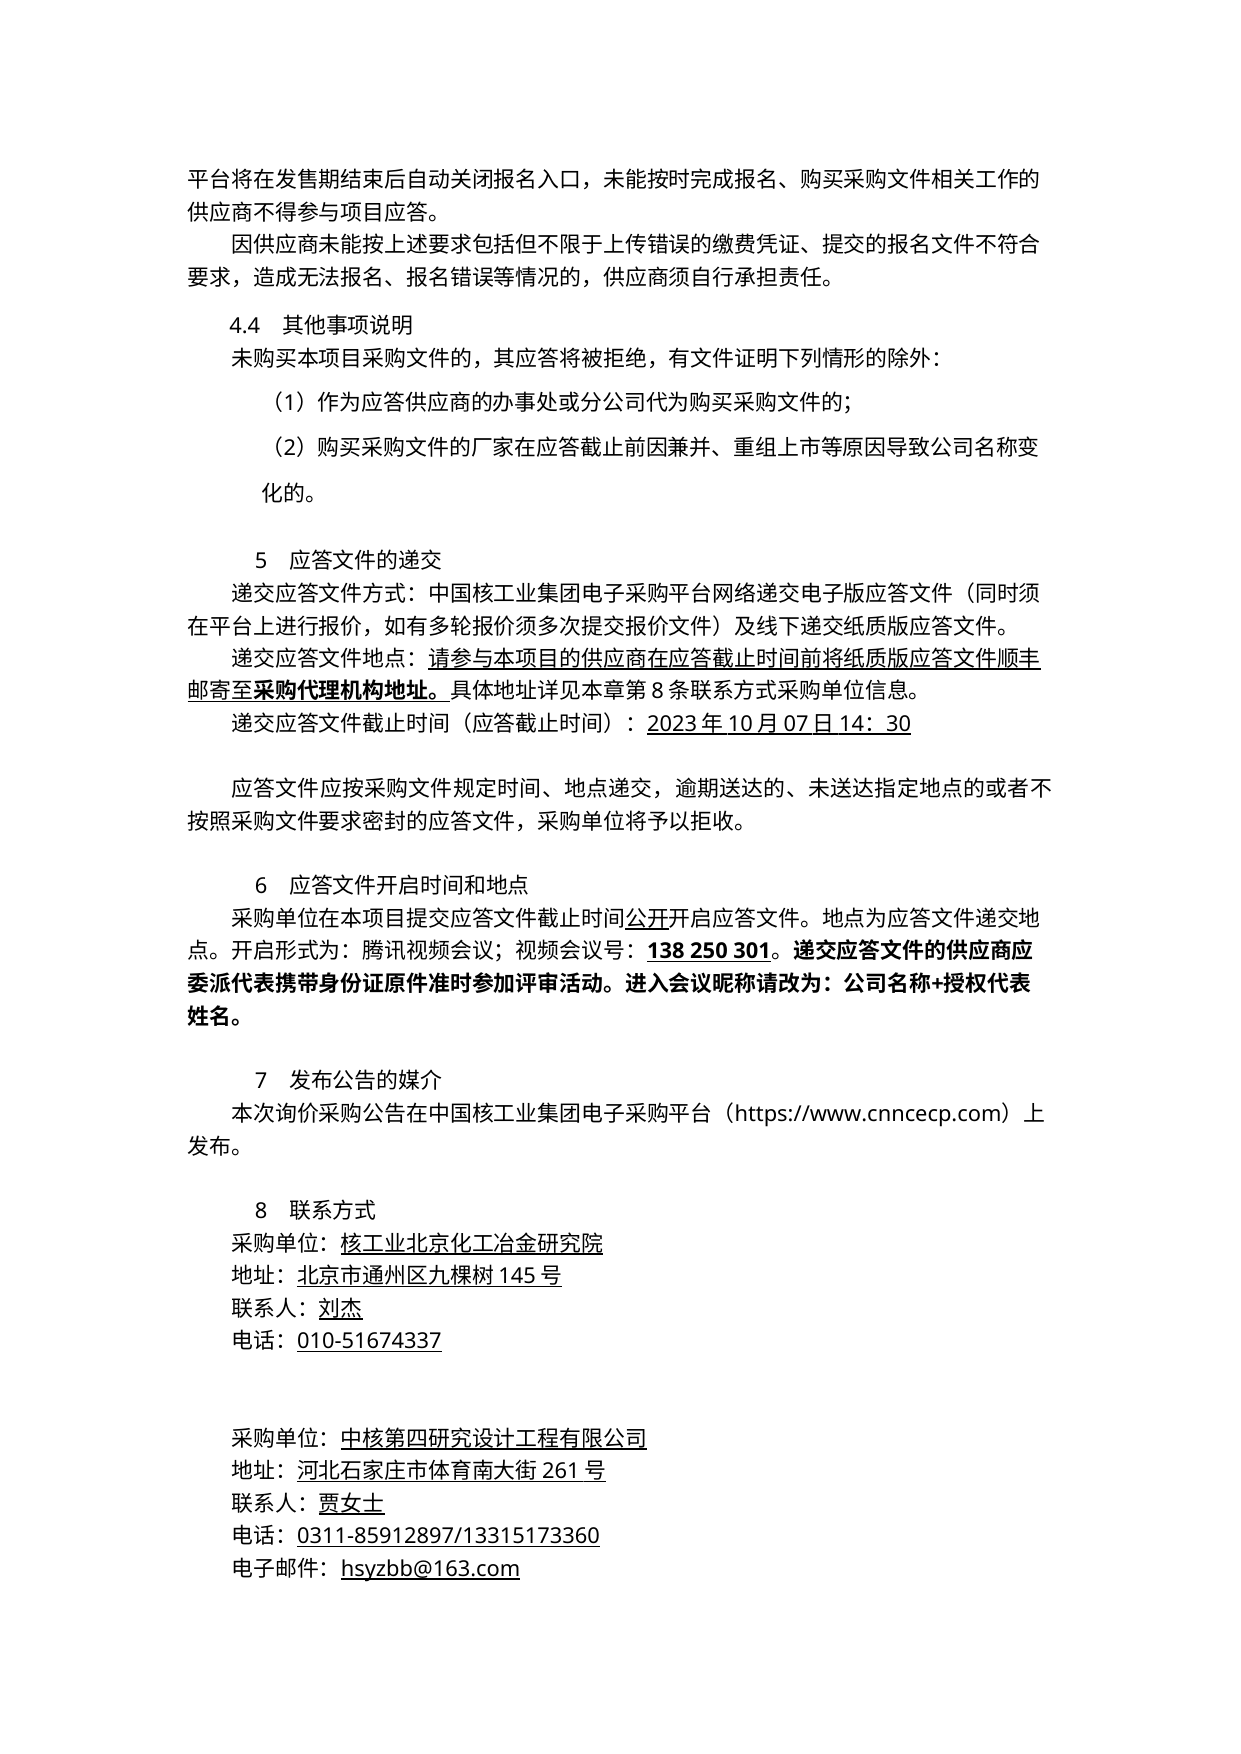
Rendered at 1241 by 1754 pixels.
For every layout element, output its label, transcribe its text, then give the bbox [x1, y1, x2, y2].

text 递交应答文件方式：中国核工业集团电子采购平台网络递交电子版应答文件（同时须在平台上进行报价，如有多轮报价须多次提交报价文件）及线下递交纸质版应答文件。 [187, 576, 1053, 641]
text 采购单位：核工业北京化工冶金研究院 [187, 1226, 1053, 1258]
text （1）作为应答供应商的办事处或分公司代为购买采购文件的； [261, 373, 1053, 419]
text 地址：北京市通州区九棵树145号 [187, 1258, 1053, 1291]
text 采购单位：中核第四研究设计工程有限公司 [187, 1421, 1053, 1453]
text 地址：河北石家庄市体育南大街261号 [187, 1453, 1053, 1486]
text 因供应商未能按上述要求包括但不限于上传错误的缴费凭证、提交的报名文件不符合要求，造成无法报名、报名错误等情况的，供应商须自行承担责任。 [187, 227, 1053, 292]
list 发布公告的媒介 [187, 1063, 1053, 1096]
list 联系方式 [187, 1193, 1053, 1226]
text 未购买本项目采购文件的，其应答将被拒绝，有文件证明下列情形的除外： [187, 341, 1053, 373]
text 应答文件应按采购文件规定时间、地点递交，逾期送达的、未送达指定地点的或者不按照采购文件要求密封的应答文件，采购单位将予以拒收。 [187, 771, 1053, 836]
text 其他事项说明 [187, 308, 1053, 341]
text 联系人：贾女士 [187, 1486, 1053, 1518]
text 递交应答文件地点：请参与本项目的供应商在应答截止时间前将纸质版应答文件顺丰邮寄至采购代理机构地址。具体地址详见本章第8条联系方式采购单位信息。 [187, 641, 1053, 706]
text 联系人：刘杰 [187, 1291, 1053, 1323]
text 采购单位在本项目提交应答文件截止时间公开开启应答文件。地点为应答文件递交地点。开启形式为：腾讯视频会议；视频会议号：138 250 301。递交应答文件的供应商应委派代表携带身份证原件准时参加评审活动。进入会议昵称请改为：公司名称+授权代表姓名。 [187, 901, 1053, 1031]
list 应答文件开启时间和地点 [187, 868, 1053, 901]
text 电子邮件：hsyzbb@163.com [187, 1551, 1053, 1583]
text 递交应答文件截止时间（应答截止时间）：2023年10月07日14：30 [187, 706, 1053, 738]
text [187, 162, 1053, 227]
list 应答文件的递交 [187, 543, 1053, 576]
text 电话：010-51674337 [187, 1323, 1053, 1356]
text 本次询价采购公告在中国核工业集团电子采购平台（https://www.cnncecp.com）上发布。 [187, 1096, 1053, 1161]
text 电话：0311-85912897/13315173360 [187, 1518, 1053, 1551]
text （2）购买采购文件的厂家在应答截止前因兼并、重组上市等原因导致公司名称变化的。 [261, 419, 1053, 511]
